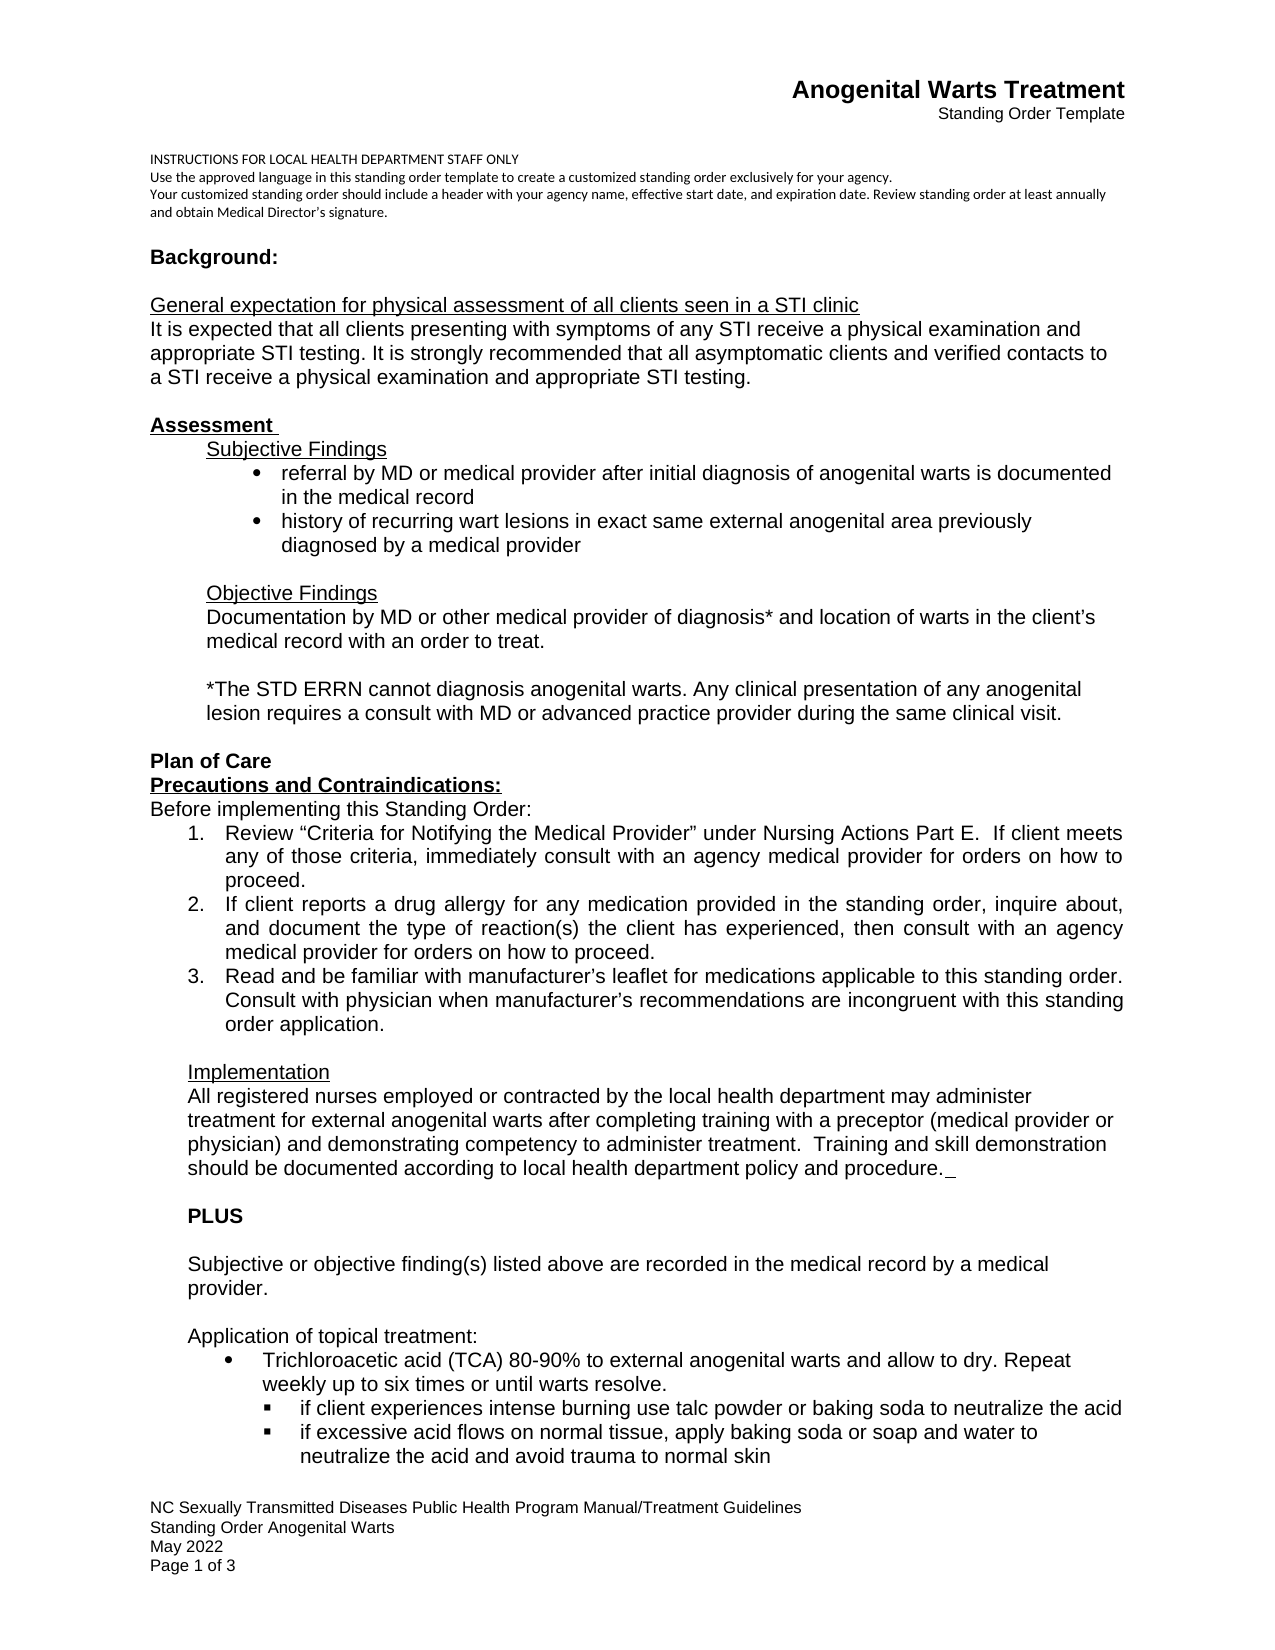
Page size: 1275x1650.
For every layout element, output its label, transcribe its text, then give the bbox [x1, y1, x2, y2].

text Background: [150, 245, 1125, 269]
text It is expected that all clients presenting with symptoms of any STI receive a physical examination and appropriate STI testing. It is strongly recommended that all asymptomatic clients and verified contacts to a STI receive a physical examination and appropriate STI testing. [150, 317, 1125, 389]
text PLUS [187, 1204, 1125, 1228]
text Subjective Findings [150, 437, 1125, 461]
text Plan of Care [150, 748, 1125, 772]
text INSTRUCTIONS FOR LOCAL HEALTH DEPARTMENT STAFF ONLY [150, 150, 1125, 168]
list if client experiences intense burning use talc powder or baking soda to neutralize the acid [262, 1396, 1125, 1419]
list If client reports a drug allergy for any medication provided in the standing order, inquire about, and document the type of reaction(s) the client has experienced, then consult with an agency medical provider for orders on how to proceed. [187, 892, 1125, 964]
text Documentation by MD or other medical provider of diagnosis* and location of warts in the client’s medical record with an order to treat. [206, 605, 1125, 653]
list referral by MD or medical provider after initial diagnosis of anogenital warts is documented in the medical record [253, 461, 1125, 509]
list Review “Criteria for Notifying the Medical Provider” under Nursing Actions Part E. If client meets any of those criteria, immediately consult with an agency medical provider for orders on how to proceed. [187, 820, 1125, 892]
list Trichloroacetic acid (TCA) 80-90% to external anogenital warts and allow to dry. Repeat weekly up to six times or until warts resolve. [225, 1347, 1125, 1396]
text General expectation for physical assessment of all clients seen in a STI clinic [150, 293, 1125, 317]
list if excessive acid flows on normal tissue, apply baking soda or soap and water to neutralize the acid and avoid trauma to normal skin [262, 1419, 1125, 1468]
text Application of topical treatment: [150, 1323, 1125, 1347]
text All registered nurses employed or contracted by the local health department may administer treatment for external anogenital warts after completing training with a preceptor (medical provider or physician) and demonstrating competency to administer treatment. Training and skill demonstration should be documented according to local health department policy and procedure. [187, 1084, 1125, 1180]
text Assessment [150, 413, 1125, 437]
text Subjective or objective finding(s) listed above are recorded in the medical record by a medical provider. [150, 1252, 1125, 1299]
text Implementation [150, 1060, 1125, 1084]
text Before implementing this Standing Order: [150, 796, 1125, 820]
list history of recurring wart lesions in exact same external anogenital area previously diagnosed by a medical provider [253, 509, 1125, 557]
text *The STD ERRN cannot diagnosis anogenital warts. Any clinical presentation of any anogenital lesion requires a consult with MD or advanced practice provider during the same clinical visit. [206, 677, 1125, 724]
text Precautions and Contraindications: [150, 772, 1125, 796]
text Objective Findings [150, 581, 1125, 605]
text Your customized standing order should include a header with your agency name, effective start date, and expiration date. Review standing order at least annually and obtain Medical Director’s signature. [150, 186, 1125, 221]
list Read and be familiar with manufacturer’s leaflet for medications applicable to this standing order. Consult with physician when manufacturer’s recommendations are incongruent with this standing order application. [187, 964, 1125, 1036]
text Use the approved language in this standing order template to create a customized standing order exclusively for your agency. [150, 168, 1125, 186]
